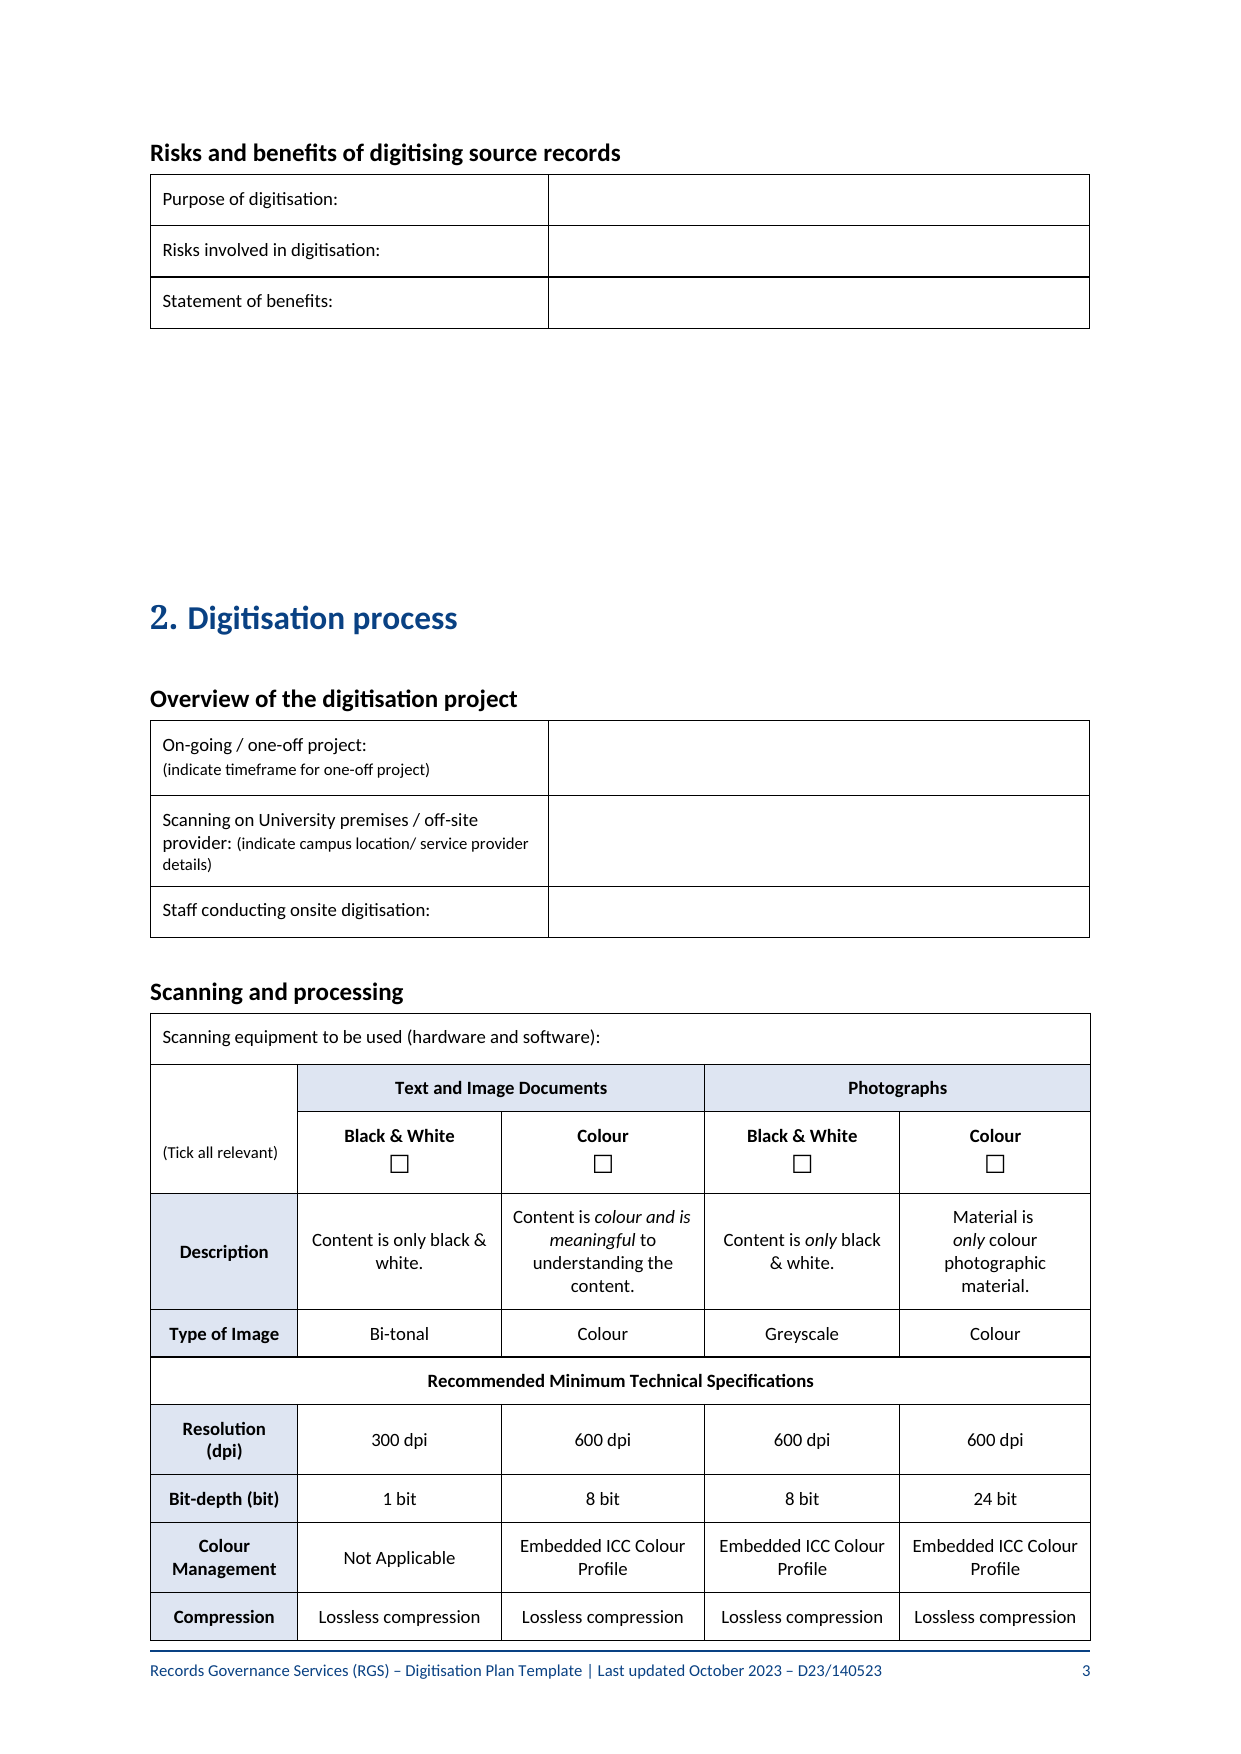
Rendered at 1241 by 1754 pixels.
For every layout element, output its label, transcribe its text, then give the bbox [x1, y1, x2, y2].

subtitle Digitisation process [150, 594, 1090, 639]
table_cell Statement of benefits: [151, 278, 548, 327]
table_cell 1 bit [298, 1475, 501, 1522]
table_cell 600 dpi [502, 1405, 704, 1474]
table_cell Content is only black & white. [298, 1194, 501, 1309]
table_cell Embedded ICC Colour Profile [502, 1523, 704, 1592]
table_cell Colour [502, 1112, 704, 1193]
table_header Scanning equipment to be used (hardware and software): [151, 1014, 1090, 1064]
table_cell [151, 1065, 297, 1111]
table_cell Content is colour and is meaningful to understanding the content. [502, 1194, 704, 1309]
table_cell [549, 887, 1089, 937]
table_cell Risks involved in digitisation: [151, 226, 548, 276]
table_cell Bi-tonal [298, 1310, 501, 1356]
table_cell Colour [502, 1310, 704, 1356]
subtitle Risks and benefits of digitising source records [150, 138, 1090, 168]
table_cell Lossless compression [298, 1593, 501, 1640]
table_cell Lossless compression [705, 1593, 899, 1640]
table_cell Description [151, 1194, 297, 1309]
table_cell Type of Image [151, 1310, 297, 1356]
table_cell Not Applicable [298, 1523, 501, 1592]
table_cell [549, 796, 1089, 886]
table_cell 8 bit [502, 1475, 704, 1522]
table_cell Photographs [705, 1065, 1090, 1111]
table_cell 300 dpi [298, 1405, 501, 1474]
table_cell Scanning on University premises / off-site provider: (indicate campus location/ service provider details) [151, 796, 548, 886]
table_cell (Tick all relevant) [151, 1111, 297, 1193]
table_cell Colour [900, 1310, 1090, 1356]
table_cell 600 dpi [900, 1405, 1090, 1474]
table_cell Text and Image Documents [298, 1065, 704, 1111]
table_cell 24 bit [900, 1475, 1090, 1522]
table_header [549, 721, 1089, 795]
table_cell Black & White [298, 1112, 501, 1193]
table_header [549, 175, 1089, 225]
table_cell 8 bit [705, 1475, 899, 1522]
table_cell Bit-depth (bit) [151, 1475, 297, 1522]
table_cell 600 dpi [705, 1405, 899, 1474]
table_cell Content is only black & white. [705, 1194, 899, 1309]
subtitle Scanning and processing [150, 976, 1090, 1006]
table_cell [549, 226, 1089, 276]
table_cell [549, 278, 1089, 327]
table_cell Greyscale [705, 1310, 899, 1356]
table_cell Embedded ICC Colour Profile [900, 1523, 1090, 1592]
table_cell Resolution (dpi) [151, 1405, 297, 1474]
table_cell Recommended Minimum Technical Specifications [151, 1358, 1090, 1404]
table_cell Lossless compression [502, 1593, 704, 1640]
table_cell Black & White [705, 1112, 899, 1193]
table_cell Lossless compression [900, 1593, 1090, 1640]
table_cell Colour [900, 1112, 1090, 1193]
table_cell Material is only colour photographic material. [900, 1194, 1090, 1309]
subtitle Overview of the digitisation project [150, 683, 1090, 714]
table_cell Embedded ICC Colour Profile [705, 1523, 899, 1592]
table_header Purpose of digitisation: [151, 175, 548, 225]
table_cell Compression [151, 1593, 297, 1640]
table_cell Staff conducting onsite digitisation: [151, 887, 548, 937]
table_cell Colour Management [151, 1523, 297, 1592]
table_header On-going / one-off project: (indicate timeframe for one-off project) [151, 721, 548, 795]
